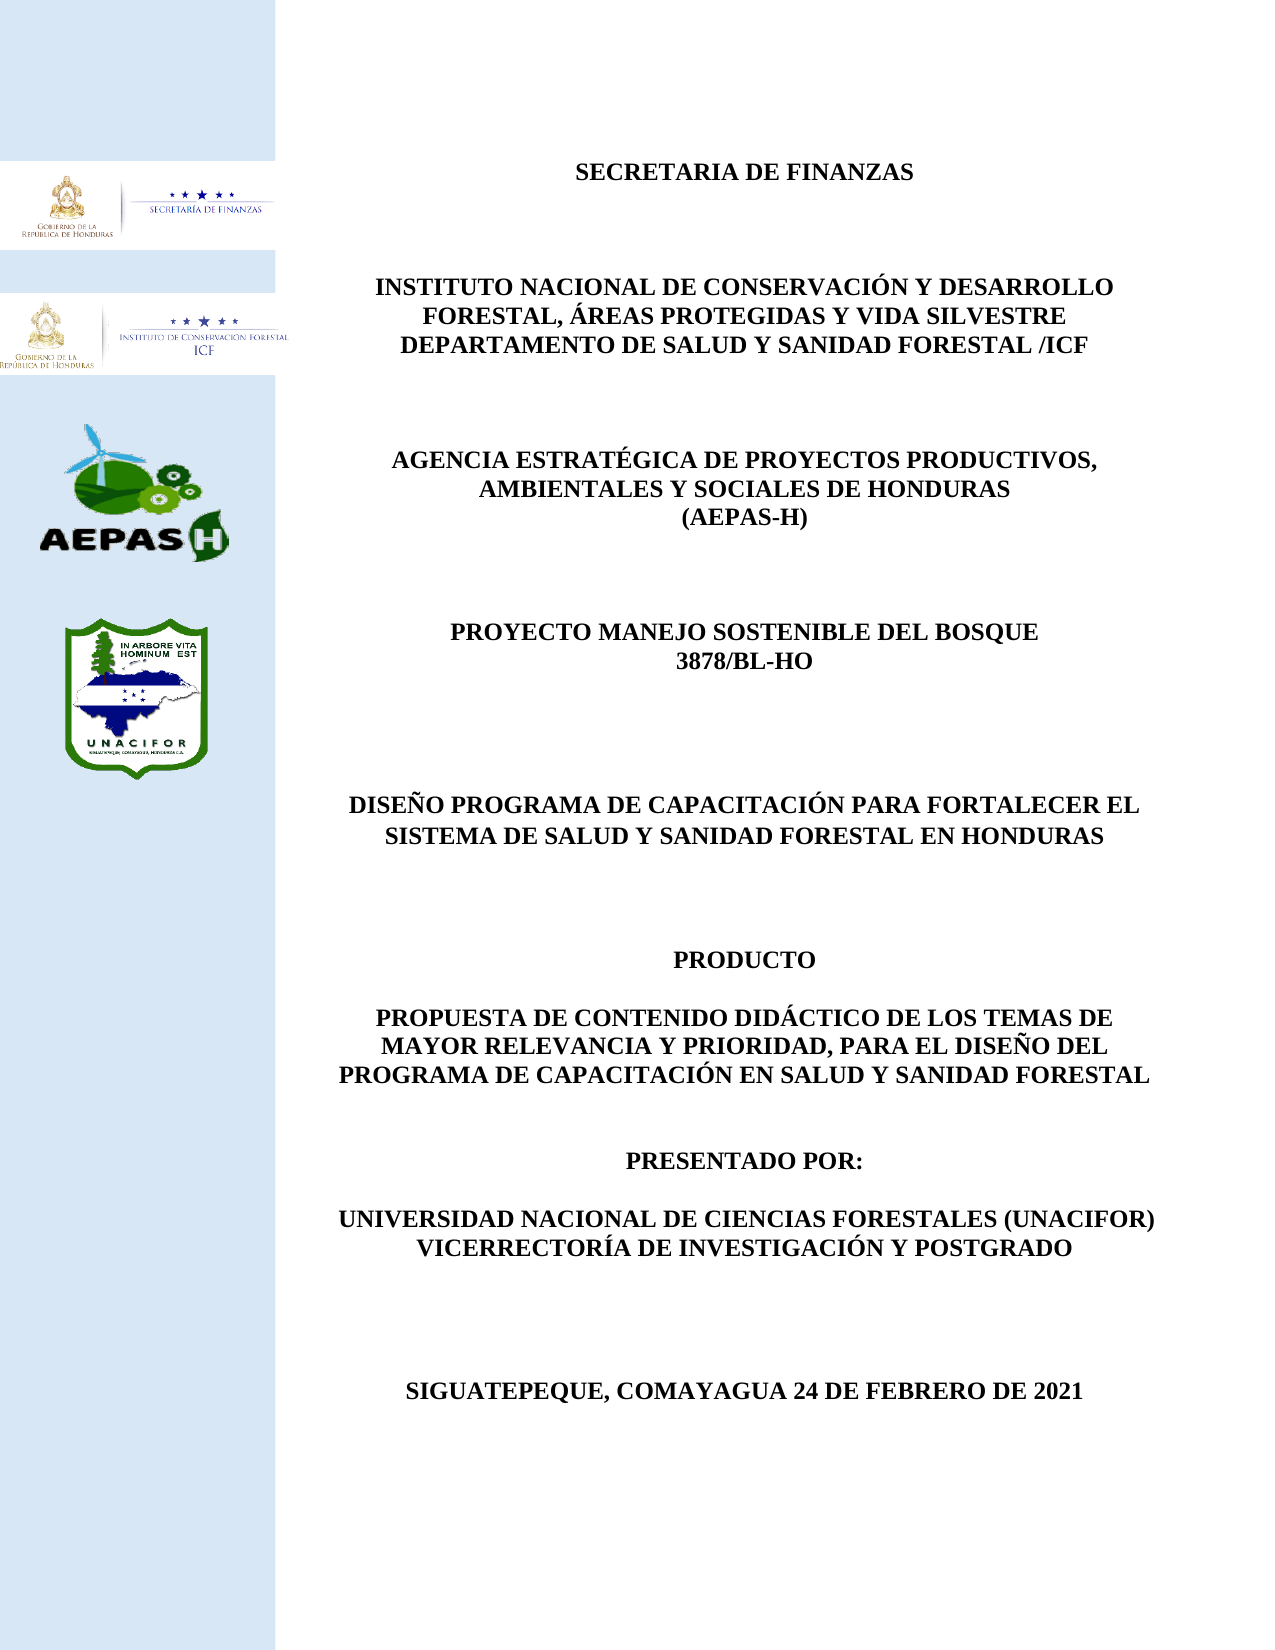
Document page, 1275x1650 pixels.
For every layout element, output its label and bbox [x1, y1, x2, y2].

picture [0, 293, 291, 376]
picture [48, 616, 218, 786]
picture [40, 424, 229, 562]
picture [0, 161, 304, 250]
